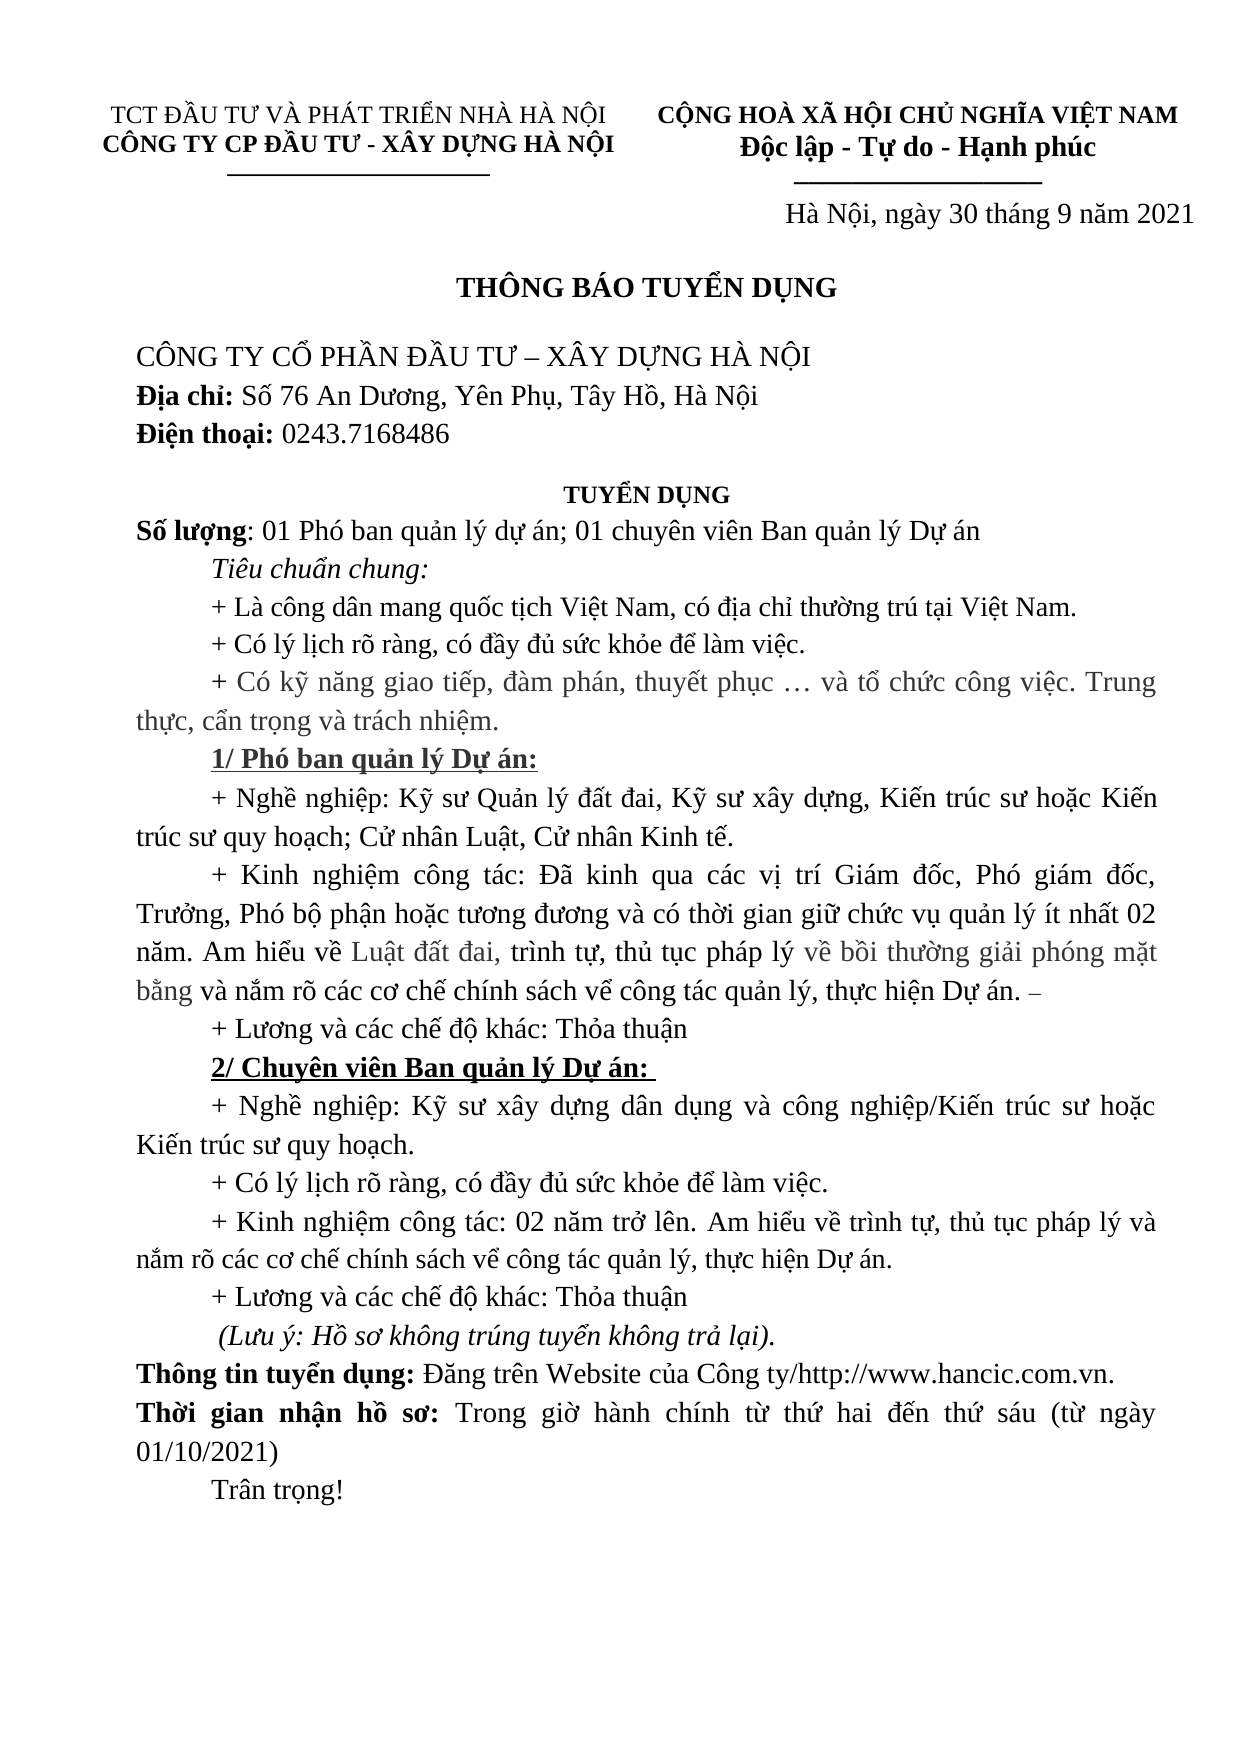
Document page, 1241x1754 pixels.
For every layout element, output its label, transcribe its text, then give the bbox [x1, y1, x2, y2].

text + Có kỹ năng giao tiếp, đàm phán, thuyết phục … và tổ chức công việc. Trung thực, cẩn trọng và trách nhiệm. [136, 664, 1157, 737]
text Địa chỉ: Số 76 An Dương, Yên Phụ, Tây Hồ, Hà Nội [136, 378, 1157, 412]
text + Lương và các chế độ khác: Thỏa thuận [136, 1279, 1157, 1313]
text + Có lý lịch rõ ràng, có đầy đủ sức khỏe để làm việc. [136, 627, 1157, 660]
text Thông tin tuyển dụng: Đăng trên Website của Công ty/http://www.hancic.com.vn. [136, 1357, 1157, 1390]
text + Kinh nghiệm công tác: 02 năm trở lên. Am hiểu về trình tự, thủ tục pháp lý và nắm rõ các cơ chế chính sách vể công tác quản lý, thực hiện Dự án. [136, 1204, 1157, 1275]
text Trân trọng! [136, 1472, 1157, 1506]
text CÔNG TY CỔ PHẦN ĐẦU TƯ – XÂY DỰNG HÀ NỘI [136, 339, 1157, 373]
text (Lưu ý: Hồ sơ không trúng tuyển không trả lại). [136, 1318, 1157, 1352]
text + Là công dân mang quốc tịch Việt Nam, có địa chỉ thường trú tại Việt Nam. [136, 590, 1157, 622]
text + Kinh nghiệm công tác: Đã kinh qua các vị trí Giám đốc, Phó giám đốc, Trưởng, Phó bộ phận hoặc tương đương và có thời gian giữ chức vụ quản lý ít nhất 02 năm. Am hiểu về Luật đất đai, trình tự, thủ tục pháp lý về bồi thường giải phóng mặt bằng và nắm rõ các cơ chế chính sách vể công tác quản lý, thực hiện Dự án. – [136, 857, 1157, 1006]
text + Có lý lịch rõ ràng, có đầy đủ sức khỏe để làm việc. [136, 1166, 1157, 1199]
text + Lương và các chế độ khác: Thỏa thuận [136, 1011, 1157, 1045]
text THÔNG BÁO TUYỂN DỤNG [136, 271, 1157, 304]
text Thời gian nhận hồ sơ: Trong giờ hành chính từ thứ hai đến thứ sáu (từ ngày 01/10/2021) [136, 1395, 1157, 1467]
text Số lượng: 01 Phó ban quản lý dự án; 01 chuyên viên Ban quản lý Dự án [136, 513, 1157, 547]
text 2/ Chuyên viên Ban quản lý Dự án: [136, 1050, 1157, 1083]
text + Nghề nghiệp: Kỹ sư Quản lý đất đai, Kỹ sư xây dựng, Kiến trúc sư hoặc Kiến trúc sư quy hoạch; Cử nhân Luật, Cử nhân Kinh tế. [136, 780, 1157, 852]
table_header TCT ĐẦU TƯ VÀ PHÁT TRIỂN NHÀ HÀ NỘI CÔNG TY CP ĐẦU TƯ - XÂY DỰNG HÀ NỘI ––––––––––––––––––––– [87, 100, 629, 230]
table_header CỘNG HOÀ XÃ HỘI CHỦ NGHĨA VIỆT Độc lập - Tự do - Hạnh phúc ––––––––––––––––– Hà Nội, ngày 30 tháng 9 năm 2021 [629, 100, 1206, 230]
text + Nghề nghiệp: Kỹ sư xây dựng dân dụng và công nghiệp/Kiến trúc sư hoặc Kiến trúc sư quy hoạch. [136, 1088, 1157, 1161]
text 1/ Phó ban quản lý Dự án: [136, 742, 1157, 775]
text Điện thoại: 0243.7168486 [136, 417, 1157, 450]
text TUYỂN DỤNG [136, 480, 1157, 509]
text Tiêu chuẩn chung: [136, 552, 1157, 585]
